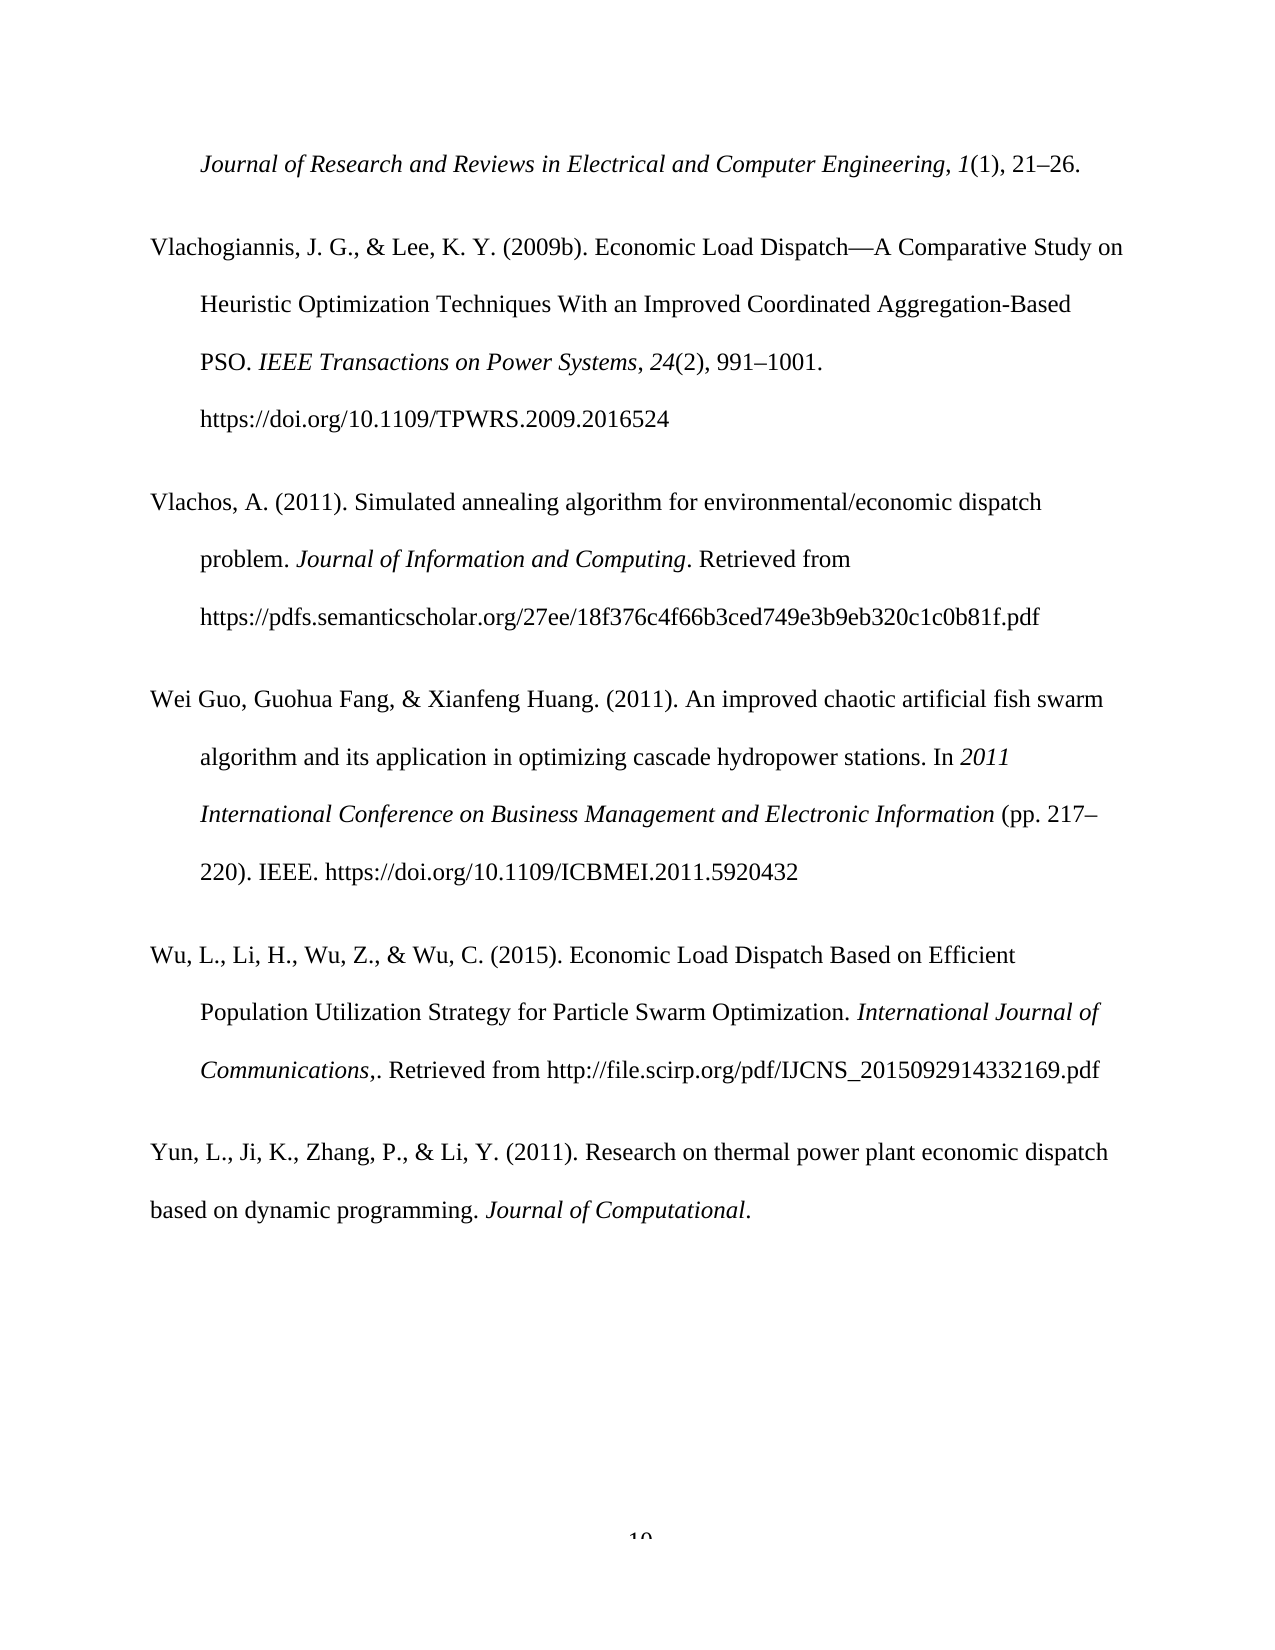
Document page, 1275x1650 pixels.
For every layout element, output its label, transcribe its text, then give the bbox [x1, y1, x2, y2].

text Vlachos, A. (2011). Simulated annealing algorithm for environmental/economic dispatch problem. Journal of Information and Computing. Retrieved from https://pdfs.semanticscholar.org/27ee/18f376c4f66b3ced749e3b9eb320c1c0b81f.pdf [150, 487, 1109, 631]
text Vlachogiannis, J. G., & Lee, K. Y. (2009b). Economic Load Dispatch—A Comparative Study on Heuristic Optimization Techniques With an Improved Coordinated Aggregation-Based PSO. IEEE Transactions on Power Systems, 24(2), 991–1001. https://doi.org/10.1109/TPWRS.2009.2016524 [150, 232, 1123, 433]
text Yun, L., Ji, K., Zhang, P., & Li, Y. (2011). Research on thermal power plant economic dispatch based on dynamic programming. Journal of Computational. [150, 1137, 1108, 1223]
text Wu, L., Li, H., Wu, Z., & Wu, C. (2015). Economic Load Dispatch Based on Efficient Population Utilization Strategy for Particle Swarm Optimization. International Journal of Communications,. Retrieved from http://file.scirp.org/pdf/IJCNS_2015092914332169.pdf [150, 940, 1101, 1083]
text Wei Guo, Guohua Fang, & Xianfeng Huang. (2011). An improved chaotic artificial fish swarm algorithm and its application in optimizing cascade hydropower stations. In 2011 International Conference on Business Management and Electronic Information (pp. 217– 220). IEEE. https://doi.org/10.1109/ICBMEI.2011.5920432 [150, 684, 1104, 886]
text Journal of Research and Reviews in Electrical and Computer Engineering, 1(1), 21–26. [163, 149, 1117, 178]
